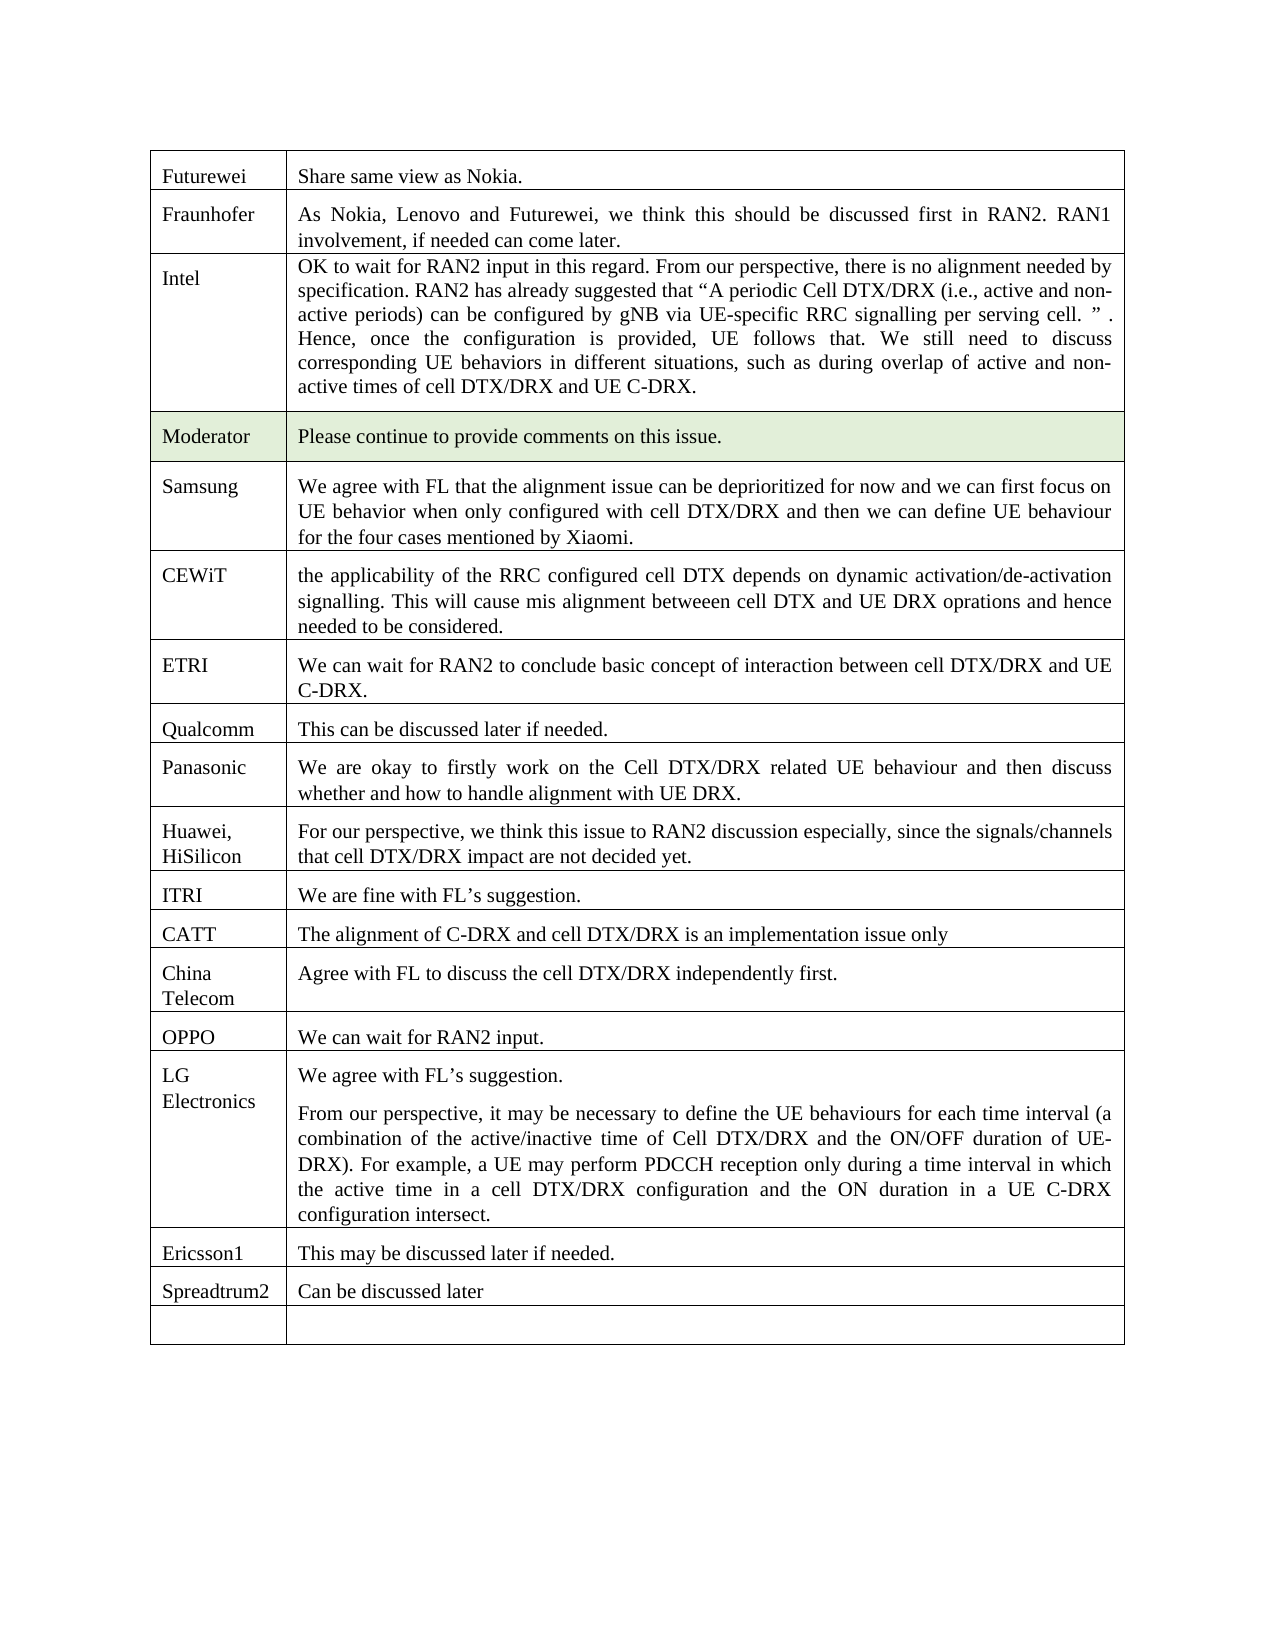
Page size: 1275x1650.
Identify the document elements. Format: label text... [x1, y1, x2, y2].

table_cell Please continue to provide comments on this issue. [287, 412, 1124, 461]
table_cell We agree with FL’s suggestion. From our perspective, it may be necessary to define the UE behaviours for each time interval (a combination of the active/inactive time of Cell DTX/DRX and the ON/OFF duration of UE-DRX). For example, a UE may perform PDCCH reception only during a time interval in which the active time in a cell DTX/DRX configuration and the ON duration in a UE C-DRX configuration intersect. [287, 1051, 1124, 1227]
table_cell Intel [151, 254, 286, 411]
table_cell the applicability of the RRC configured cell DTX depends on dynamic activation/de-activation signalling. This will cause mis alignment betweeen cell DTX and UE DRX oprations and hence needed to be considered. [287, 551, 1124, 639]
table_cell OK to wait for RAN2 input in this regard. From our perspective, there is no alignment needed by specification. RAN2 has already suggested that “A periodic Cell DTX/DRX (i.e., active and non-active periods) can be configured by gNB via UE-specific RRC signalling per serving cell. ” . Hence, once the configuration is provided, UE follows that. We still need to discuss corresponding UE behaviors in different situations, such as during overlap of active and non-active times of cell DTX/DRX and UE C-DRX. [287, 254, 1124, 411]
table_cell OPPO [151, 1012, 286, 1050]
table_cell We are okay to firstly work on the Cell DTX/DRX related UE behaviour and then discuss whether and how to handle alignment with UE DRX. [287, 743, 1124, 806]
table_cell ITRI [151, 871, 286, 908]
table_cell We can wait for RAN2 to conclude basic concept of interaction between cell DTX/DRX and UE C-DRX. [287, 640, 1124, 703]
table_cell We can wait for RAN2 input. [287, 1012, 1124, 1050]
table_cell China Telecom [151, 948, 286, 1011]
table_cell Fraunhofer [151, 190, 286, 253]
table_cell Agree with FL to discuss the cell DTX/DRX independently first. [287, 948, 1124, 1011]
table_cell Samsung [151, 462, 286, 550]
table_cell ETRI [151, 640, 286, 703]
table_cell Huawei, HiSilicon [151, 807, 286, 870]
table_cell For our perspective, we think this issue to RAN2 discussion especially, since the signals/channels that cell DTX/DRX impact are not decided yet. [287, 807, 1124, 870]
table_cell This may be discussed later if needed. [287, 1228, 1124, 1266]
table_cell Futurewei [151, 151, 286, 189]
table_cell CEWiT [151, 551, 286, 639]
table_cell Spreadtrum2 [151, 1267, 286, 1305]
table_cell This can be discussed later if needed. [287, 704, 1124, 742]
table_cell Qualcomm [151, 704, 286, 742]
table_cell LG Electronics [151, 1051, 286, 1227]
table_cell Can be discussed later [287, 1267, 1124, 1305]
table_cell Share same view as Nokia. [287, 151, 1124, 189]
table_cell Ericsson1 [151, 1228, 286, 1266]
table_cell [287, 1306, 1124, 1343]
table_cell The alignment of C-DRX and cell DTX/DRX is an implementation issue only [287, 910, 1124, 947]
table_cell Moderator [151, 412, 286, 461]
table_cell We are fine with FL’s suggestion. [287, 871, 1124, 908]
table_cell [151, 1306, 286, 1343]
table_cell Panasonic [151, 743, 286, 806]
table_cell As Nokia, Lenovo and Futurewei, we think this should be discussed first in RAN2. RAN1 involvement, if needed can come later. [287, 190, 1124, 253]
table_cell We agree with FL that the alignment issue can be deprioritized for now and we can first focus on UE behavior when only configured with cell DTX/DRX and then we can define UE behaviour for the four cases mentioned by Xiaomi. [287, 462, 1124, 550]
table_cell CATT [151, 910, 286, 947]
